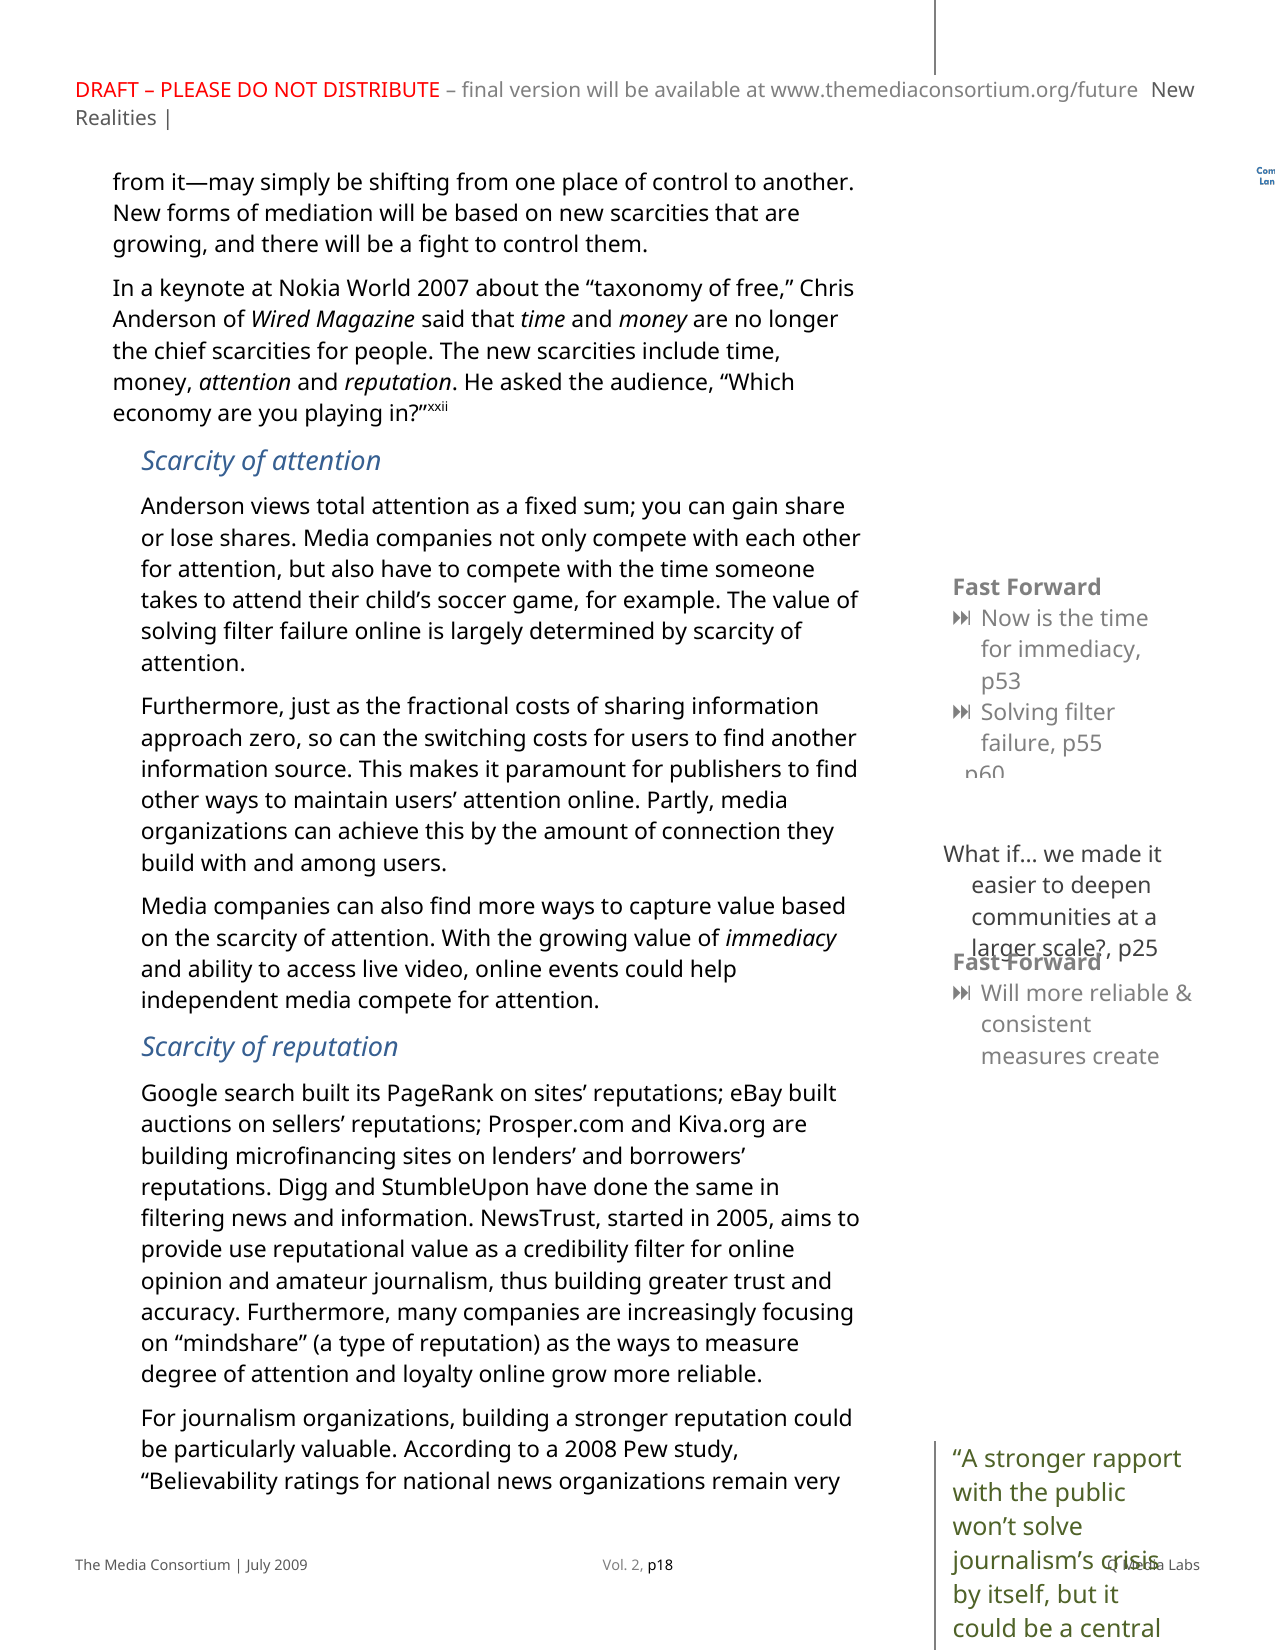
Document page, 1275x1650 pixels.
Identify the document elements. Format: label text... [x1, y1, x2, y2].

text In a keynote at Nokia World 2007 about the “taxonomy of free,” Chris Anderson of Wired Magazine said that time and money no longer the chief scarcities for people. The new scarcities include time, money, attention and reputation. He asked the audience, “Which economy are you playing in?” [112, 272, 862, 428]
subtitle Scarcity of reputation [141, 1028, 862, 1065]
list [141, 1402, 862, 1496]
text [112, 166, 862, 260]
picture [1252, 120, 1275, 230]
subtitle Scarcity of attention [141, 441, 862, 478]
text Media companies can also find more ways to capture value based on the scarcity of attention. With the growing value of immediacy and ability to access live video, online events could independent mediacompete for attention. [141, 890, 862, 1015]
text Google search built its PageRank on sites’ reputations; eBay built auctions on sellers’ reputations; Prosper.com and Kiva.org are building microfinancing sites on lenders’ and borrowers’ reputations. Digg and StumbleUpon have done the same in filtering news and information. NewsTrust started in 2005aim to provide a credibility filter for online opinion and amateur journalismbuild greater trust and accuracy. Furthermore, many companies increasingly focusing on “mindshare” (a type of reputation)as the ways to measure degree of attention and loyalty online grow more reliable. [141, 1077, 862, 1390]
text Furthermore, just as the fractional costs of sharing information approach zero, so can the switching costs for users to find another information source. This makes it paramount for publishers to find other ways to maintain users’ attention online. Partly, media organizations can achieve this by the amount of connection they build users. [141, 690, 862, 878]
text Anderson views total attention as a fixed sum; you can gain share or lose share. Media companies not only compete with each other for attention, but also have to compete with the time someone takes to attend their child’s soccer game for example. The value of solving filter failure online is largely determined by scarcity of attention. [141, 490, 862, 678]
